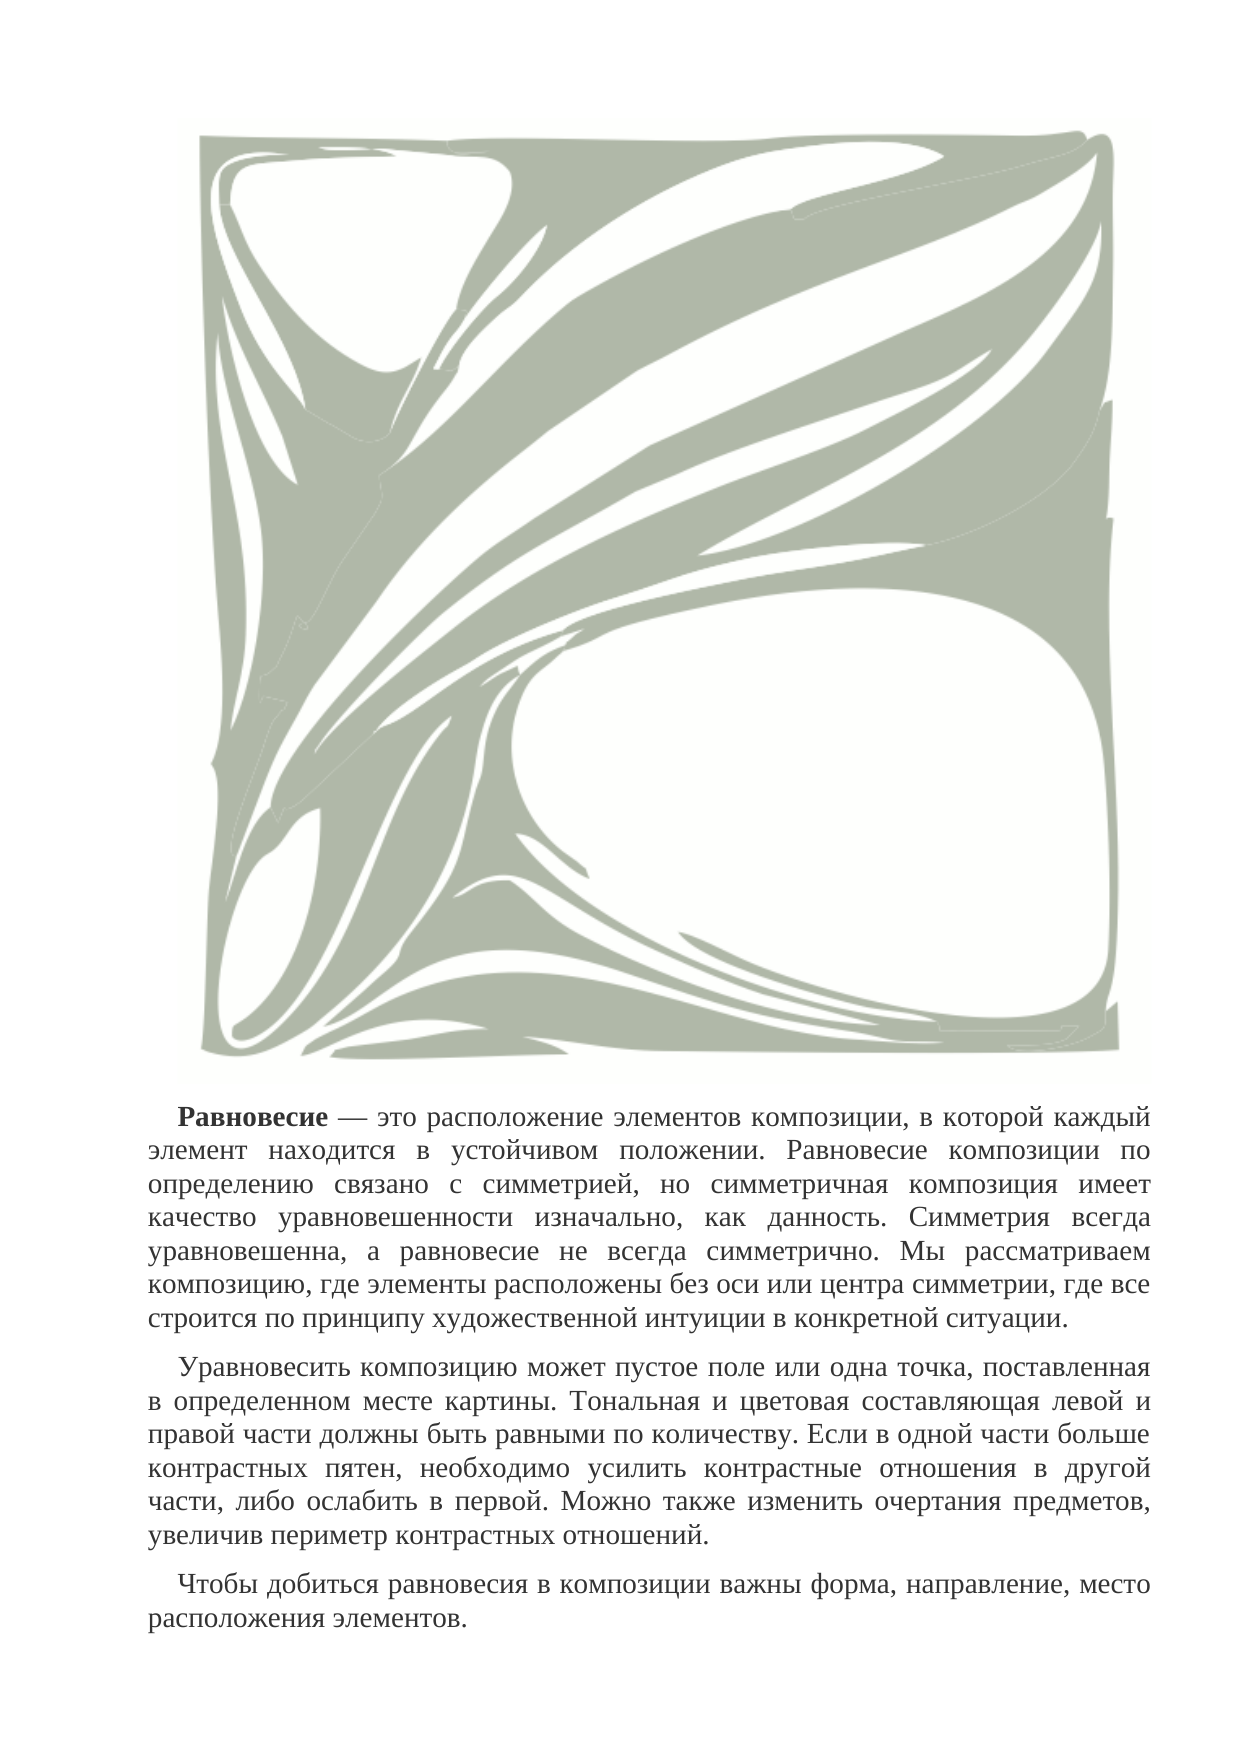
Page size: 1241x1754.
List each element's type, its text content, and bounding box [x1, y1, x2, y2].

text Чтобы добиться равновесия в композиции важны форма, направление, место расположения элементов. [148, 1566, 1152, 1633]
text Уравновесить композицию может пустое поле или одна точка, поставленная в определенном месте картины. Тональная и цветовая составляющая левой и правой части должны быть равными по количеству. Если в одной части больше контрастных пятен, необходимо усилить контрастные отношения в другой части, либо ослабить в первой. Можно также изменить очертания предметов, увеличив периметр контрастных отношений. [148, 1349, 1152, 1551]
picture [177, 118, 1152, 1084]
text Равновесие — это расположение элементов композиции, в которой каждый элемент находится в устойчивом положении. Равновесие композиции по определению связано с симметрией, но симметричная композиция имеет качество уравновешенности изначально, как данность. Симметрия всегда уравновешенна, а равновесие не всегда симметрично. Мы рассматриваем композицию, где элементы расположены без оси или центра симметрии, где все строится по принципу художественной интуиции в конкретной ситуации. [148, 1099, 1152, 1334]
